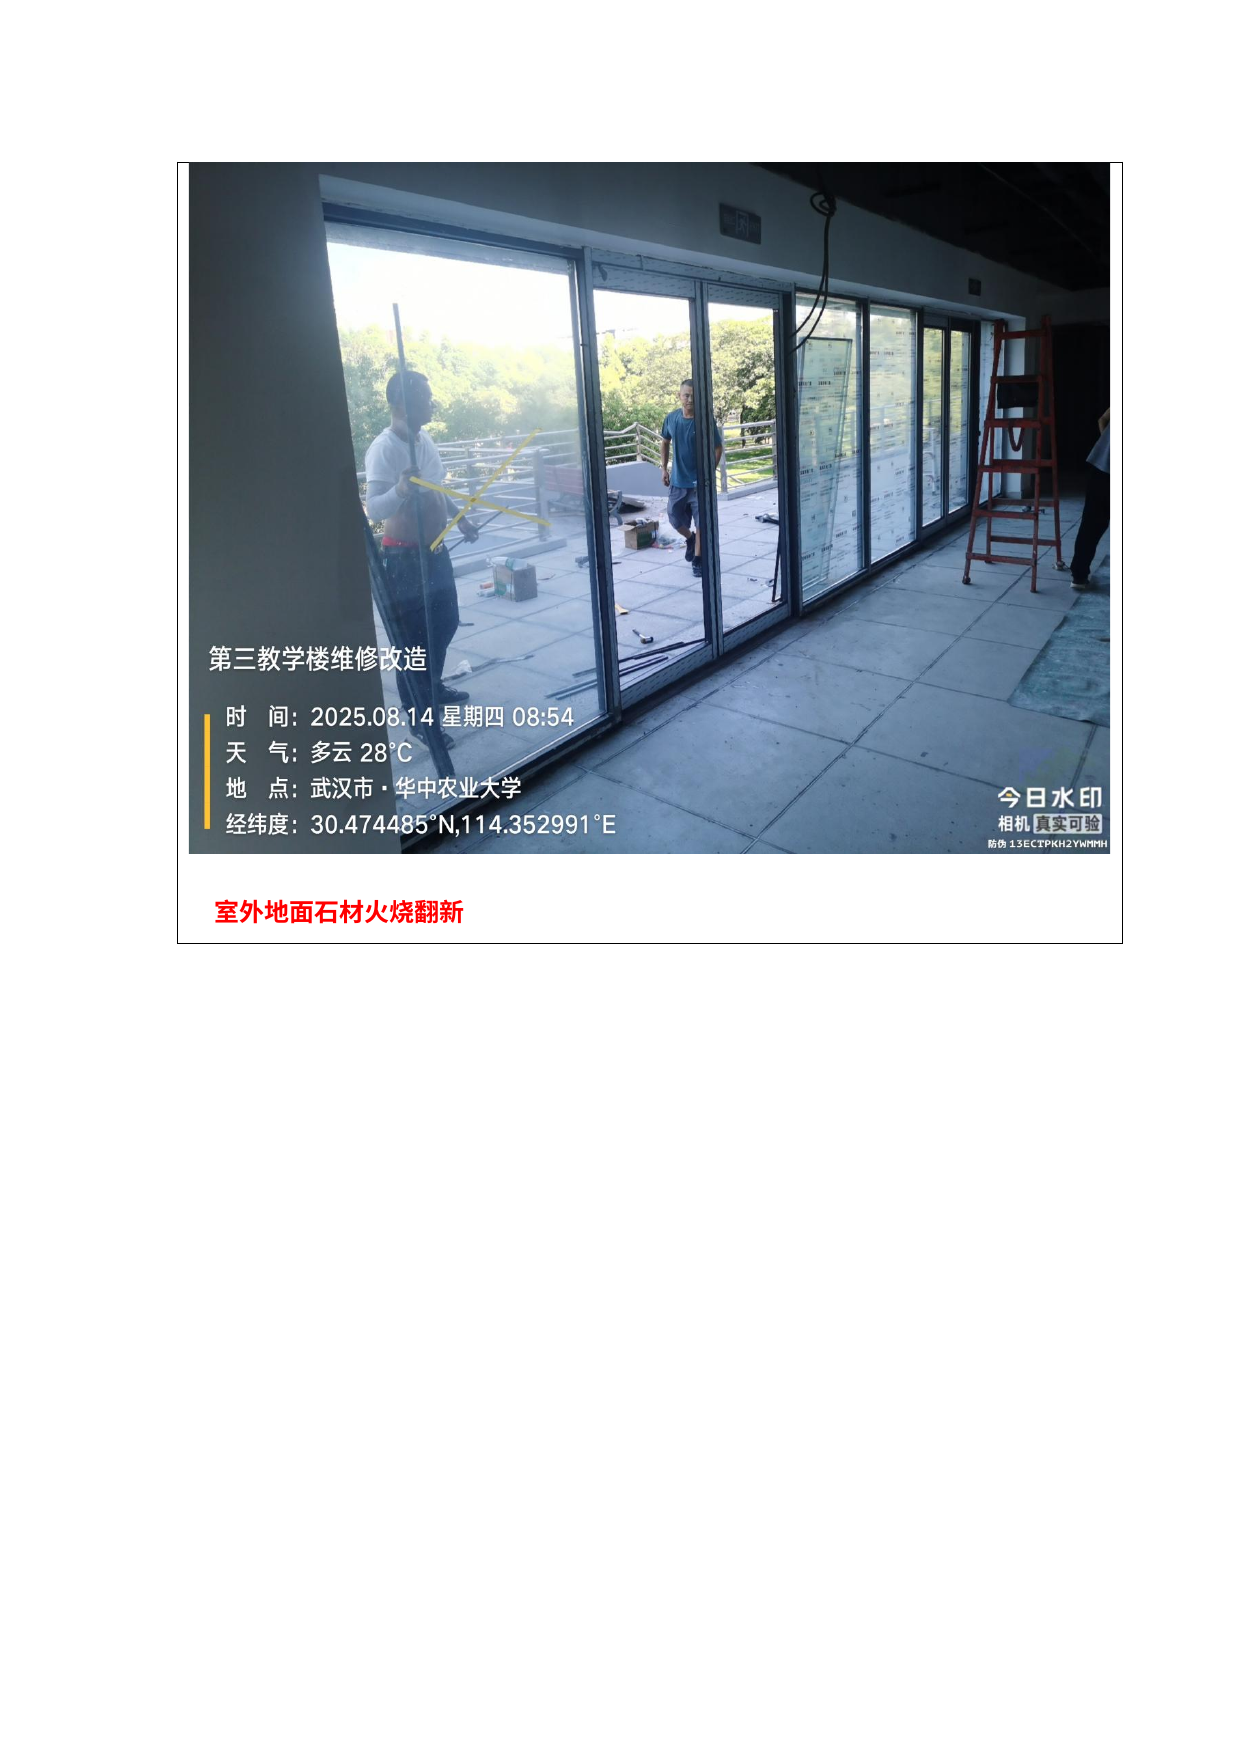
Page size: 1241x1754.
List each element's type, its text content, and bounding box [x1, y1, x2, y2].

table_cell 一、工程概况： 施工内容：包括但不限于设备拆除、利旧安装及保护，室内装饰工程，砌筑工程，混凝土及钢筋混凝土工程，金属结构工程，门窗工程，屋面及防水工程，楼地面装饰工程，墙、柱面装饰与隔断，幕墙工程，天棚工程，油漆、涂料、裱糊工程，外立面装饰工程，强电工程，消防工程，智能化工程，给排水工程等内容。 施工单位：中建三局集团有限公司 合同金额：21348229.97元 人民币（大写）：贰仟壹佰叁拾肆万捌仟贰佰贰拾玖元玖角柒分；暂列金额：230000.00元 人民币（大写）：贰拾叁万元整。 合同工期：120天。 开工时间：2025年5月2日。 施工进展：（含工艺要求检查、施工尺寸测量等） 外墙粉挂网刮腻子，喷真石漆； 公共区墙面刮腻子，喷乳胶漆； 教室踢脚线安装； 教室地胶铺贴； 教室墙面刮腻子； 灯具插座安装； 露台地面复合铝板铺装； 屋面防水施工； 走廊地砖美缝； 附楼墙面刮腻子； 挡水条装饰板安装； 门玻璃安装； 室外石材火烧翻新； 室外排水沟清理； 室外步砖恢复。 后附图片 外墙真石漆 公共区油漆 教室踢脚线 教室地胶 教室油漆 灯具、插座安装 露台龙骨 屋面防水 地砖美缝 附楼墙面 挡水条 门玻璃安装 室外地面石材火烧翻新 室外排水沟清理 室外步砖恢复 材料抽检：（含品牌抽查测量） 露台钢龙骨 钢拉网 门玻璃 挡水条不锈钢盖板 其他（若有） [178, 163, 1122, 943]
picture [188, 162, 1111, 854]
